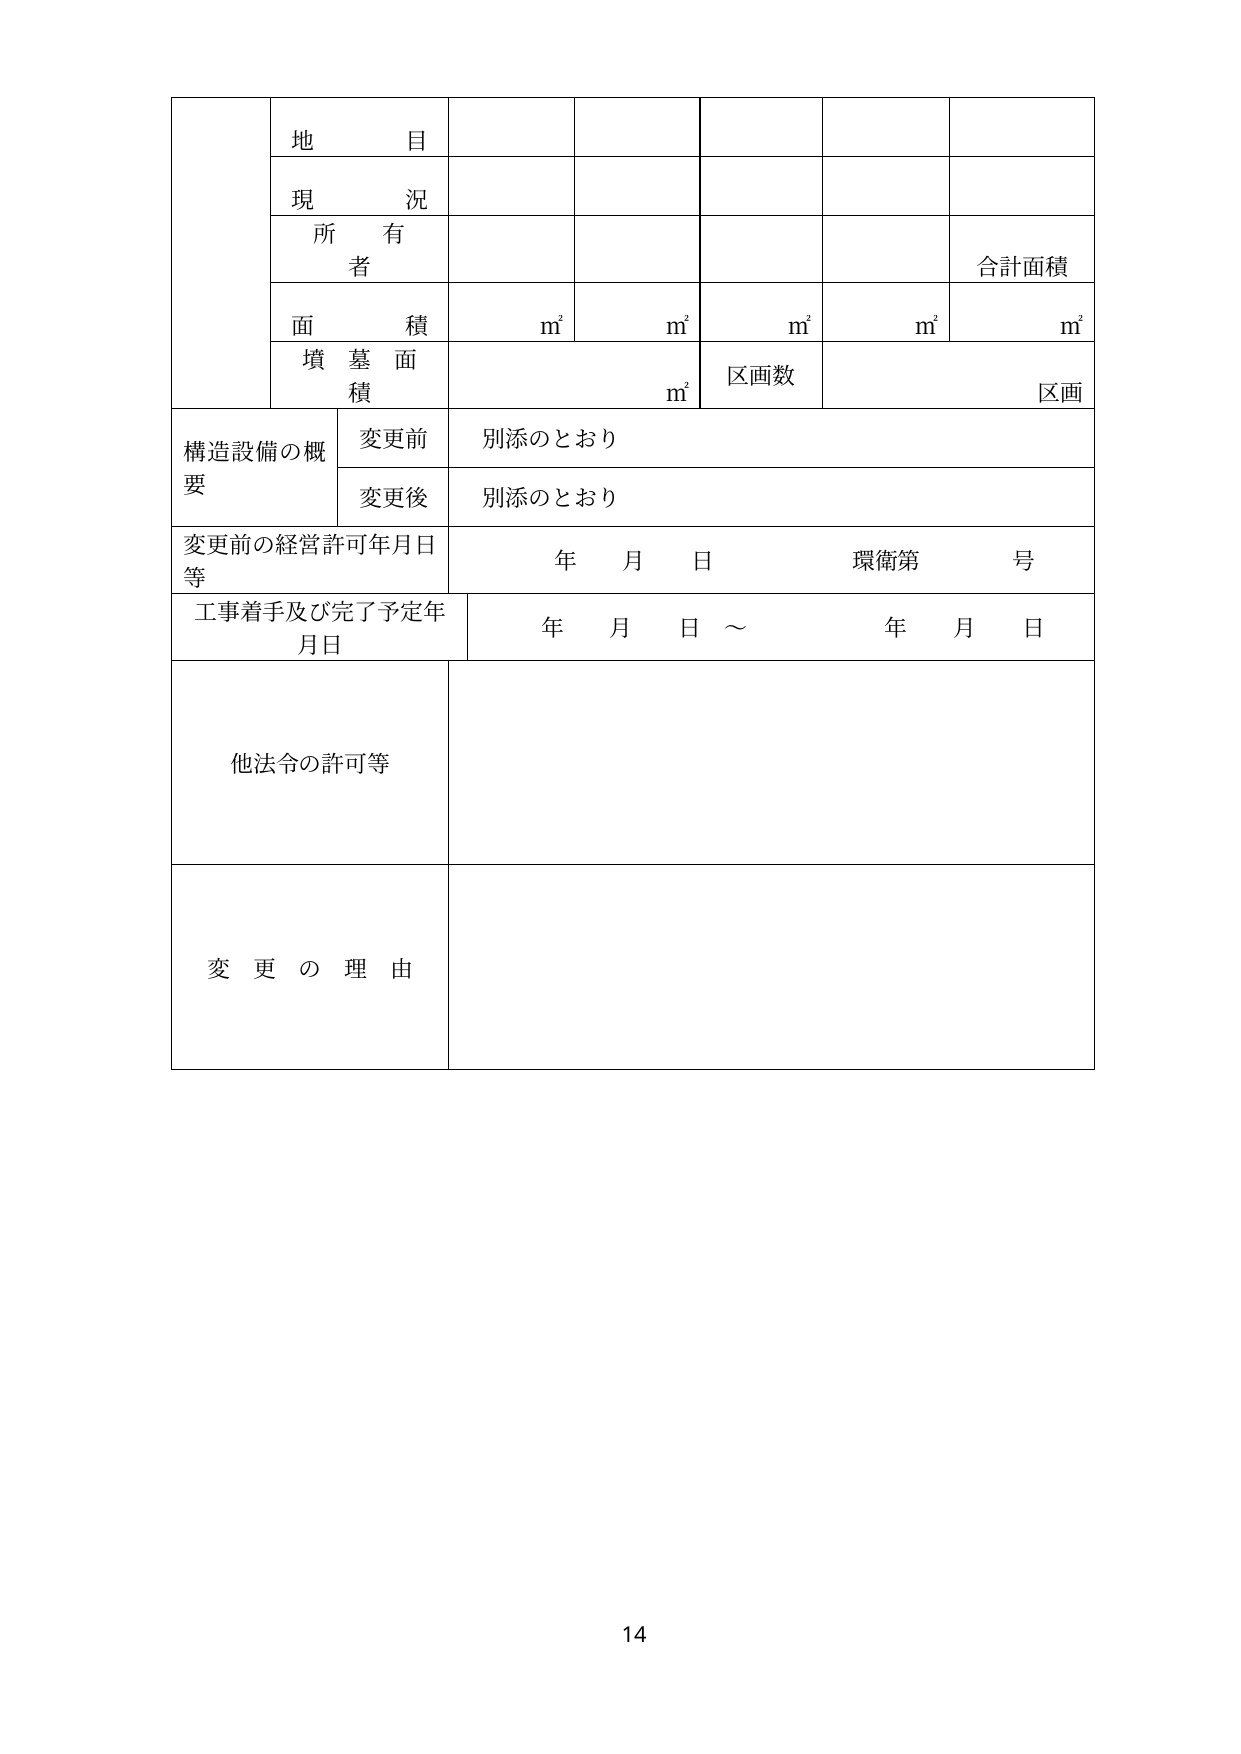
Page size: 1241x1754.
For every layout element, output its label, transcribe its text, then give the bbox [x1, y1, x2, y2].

table_cell [449, 216, 574, 282]
table_cell 変更後 [338, 468, 448, 526]
table_cell 墳 墓 面 積 [271, 342, 448, 408]
table_cell [950, 157, 1094, 215]
table_cell ㎡ [449, 342, 699, 408]
table_cell 他法令の許可等 [172, 661, 448, 864]
table_cell [449, 157, 574, 215]
table_cell [575, 216, 699, 282]
table_cell [701, 157, 822, 215]
table_cell [701, 216, 822, 282]
table_cell 構造設備の概要 [172, 409, 337, 526]
table_cell [823, 216, 949, 282]
table_cell [449, 661, 1094, 864]
table_cell 変更前 [338, 409, 448, 467]
table_cell [575, 157, 699, 215]
table_cell 別添のとおり [449, 468, 1094, 526]
table_cell [950, 98, 1094, 156]
table_cell 区画数 [701, 342, 822, 408]
table_cell 所 有 者 [271, 216, 448, 282]
table_cell ㎡ [449, 283, 574, 341]
table_cell [823, 157, 949, 215]
table_cell 工事着手及び完了予定年月日 [172, 594, 467, 659]
table_cell [449, 98, 574, 156]
table_cell 面 積 [271, 283, 448, 341]
table_cell 年 月 日 ～ 年 月 日 [468, 594, 1094, 659]
table_cell 年 月 日 環衛第 号 [449, 527, 1094, 593]
table_cell [449, 865, 1094, 1069]
table_cell 変更前の経営許可年月日等 [172, 527, 448, 593]
table_cell ㎡ [701, 283, 822, 341]
table_cell 区画 [823, 342, 1094, 408]
table_cell [823, 98, 949, 156]
table_cell 別添のとおり [449, 409, 1094, 467]
table_cell ㎡ [575, 283, 699, 341]
table_cell 合計面積 [950, 216, 1094, 282]
table_cell 地 目 [271, 98, 448, 156]
table_cell [575, 98, 699, 156]
table_cell [701, 98, 822, 156]
table_cell 現 況 [271, 157, 448, 215]
table_cell 変 更 の 理 由 [172, 865, 448, 1069]
table_cell ㎡ [950, 283, 1094, 341]
table_cell ㎡ [823, 283, 949, 341]
